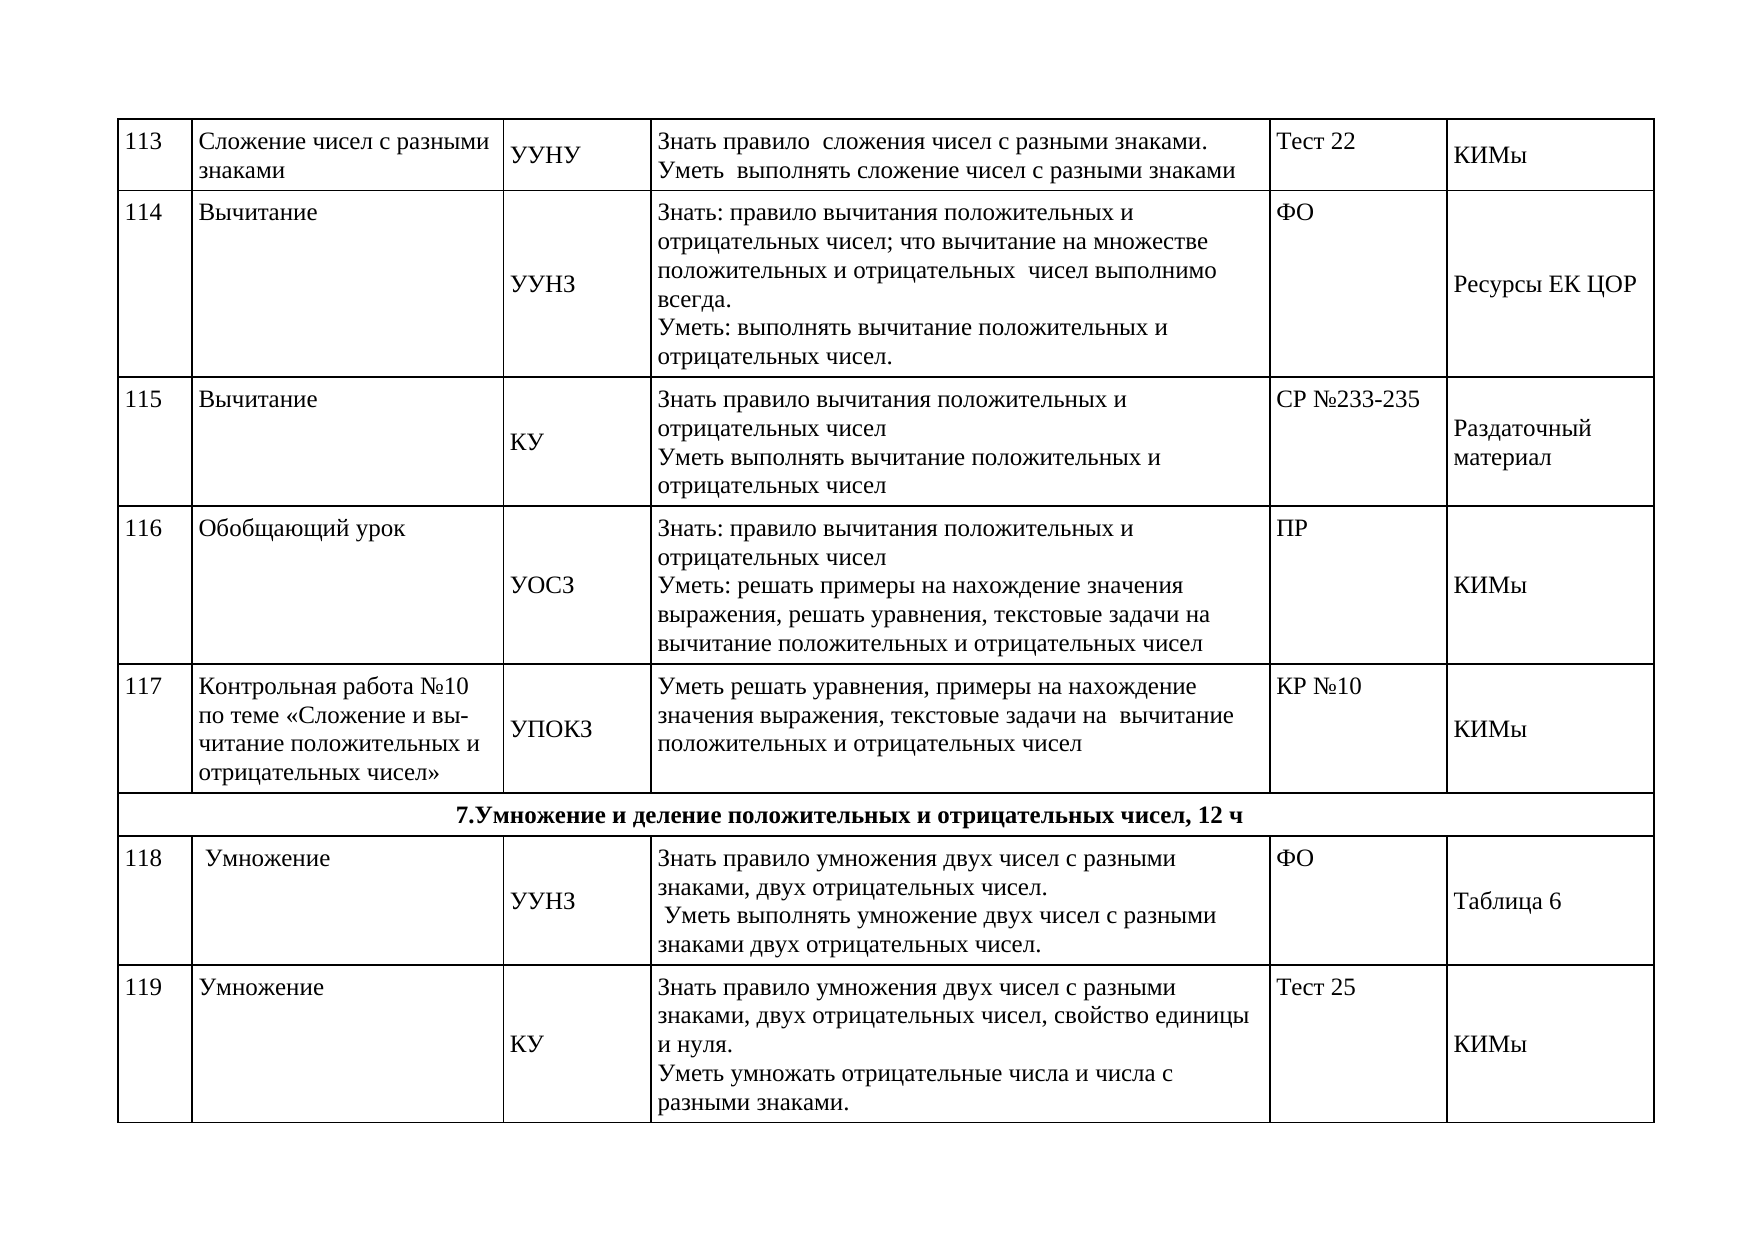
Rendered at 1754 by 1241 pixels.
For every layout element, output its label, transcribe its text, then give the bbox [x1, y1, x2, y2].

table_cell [193, 120, 503, 190]
table_cell 118 [119, 837, 191, 964]
table_cell Тест 22 [1271, 120, 1446, 190]
table_cell ПР [1271, 507, 1446, 663]
table_cell ФО [1271, 837, 1446, 964]
table_cell 117 [119, 665, 191, 792]
table_cell КИМы [1448, 507, 1653, 663]
table_cell УПОКЗ [504, 665, 650, 792]
table_cell КУ [504, 378, 650, 505]
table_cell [652, 120, 1269, 190]
table_cell Вычитание [193, 378, 503, 505]
table_cell Знать: правило вычитания положительных и отрицательных чисел Уметь: решать примеры на нахождение значения выражения, решать уравнения, текстовые задачи на вычитание положительных и отрицательных чисел [652, 507, 1269, 663]
table_cell Уметь решать уравнения, примеры на нахождение значения выражения, текстовые задачи на вычитание положительных и отрицательных чисел [652, 665, 1269, 792]
table_cell 7.Умножение и деление положительных и отрицательных чисел, 12 ч [119, 794, 1653, 835]
table_cell УУНЗ [504, 837, 650, 964]
table_cell Знать правило вычитания положительных и отрицательных чисел Уметь выполнять вычитание положительных и отрицательных чисел [652, 378, 1269, 505]
table_cell КР №10 [1271, 665, 1446, 792]
table_cell КУ [504, 966, 650, 1122]
table_cell Знать правило умножения двух чисел с разными знаками, двух отрицательных чисел, свойство единицы и нуля. Уметь умножать отрицательные числа и числа с разными знаками. [652, 966, 1269, 1122]
table_cell 116 [119, 507, 191, 663]
table_cell СР №233-235 [1271, 378, 1446, 505]
table_cell Таблица 6 [1448, 837, 1653, 964]
table_cell Знать: правило вычитания положительных и отрицательных чисел; что вычитание на множестве положительных и отрицательных чисел выполнимо всегда. Уметь: выполнять вычитание положительных и отрицательных чисел. [652, 191, 1269, 376]
table_cell УОСЗ [504, 507, 650, 663]
table_cell Контрольная работа №10 по теме «Сложение и вы-читание положительных и отрицательных чисел» [193, 665, 503, 792]
table_cell 113 [119, 120, 191, 190]
table_cell КИМы [1448, 120, 1653, 190]
table_cell 119 [119, 966, 191, 1122]
table_cell ФО [1271, 191, 1446, 376]
table_cell Знать правило умножения двух чисел с разными знаками, двух отрицательных чисел. Уметь выполнять умножение двух чисел с разными знаками двух отрицательных чисел. [652, 837, 1269, 964]
table_cell 115 [119, 378, 191, 505]
table_cell Ресурсы ЕК ЦОР [1448, 191, 1653, 376]
table_cell Умножение [193, 837, 503, 964]
table_cell Умножение [193, 966, 503, 1122]
table_cell УУНЗ [504, 191, 650, 376]
table_cell Вычитание [193, 191, 503, 376]
table_cell Раздаточный материал [1448, 378, 1653, 505]
table_cell УУНУ [504, 120, 650, 190]
table_cell КИМы [1448, 665, 1653, 792]
table_cell Обобщающий урок [193, 507, 503, 663]
table_cell Тест 25 [1271, 966, 1446, 1122]
table_cell 114 [119, 191, 191, 376]
table_cell КИМы [1448, 966, 1653, 1122]
